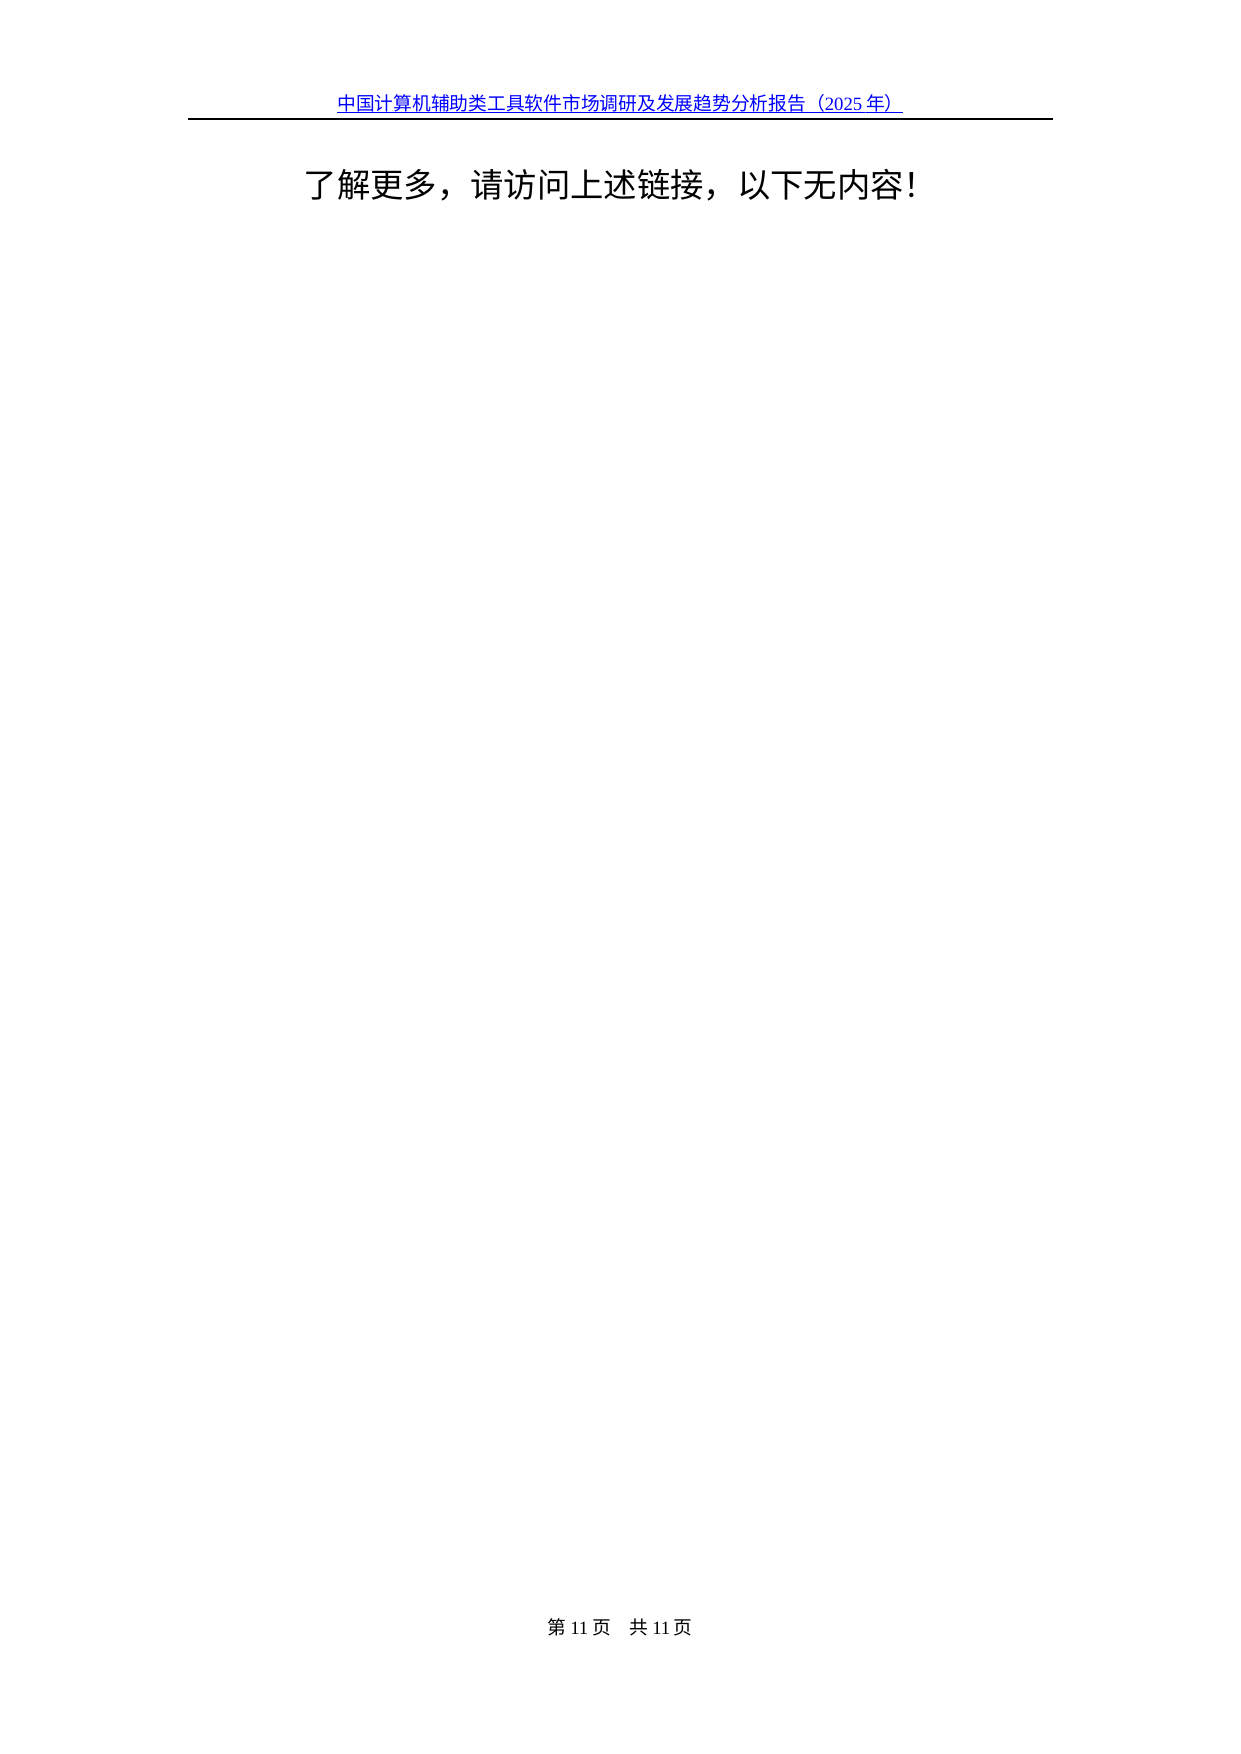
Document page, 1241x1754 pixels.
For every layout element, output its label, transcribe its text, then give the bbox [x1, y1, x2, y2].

title 了解更多，请访问上述链接，以下无内容！ [187, 150, 1053, 215]
